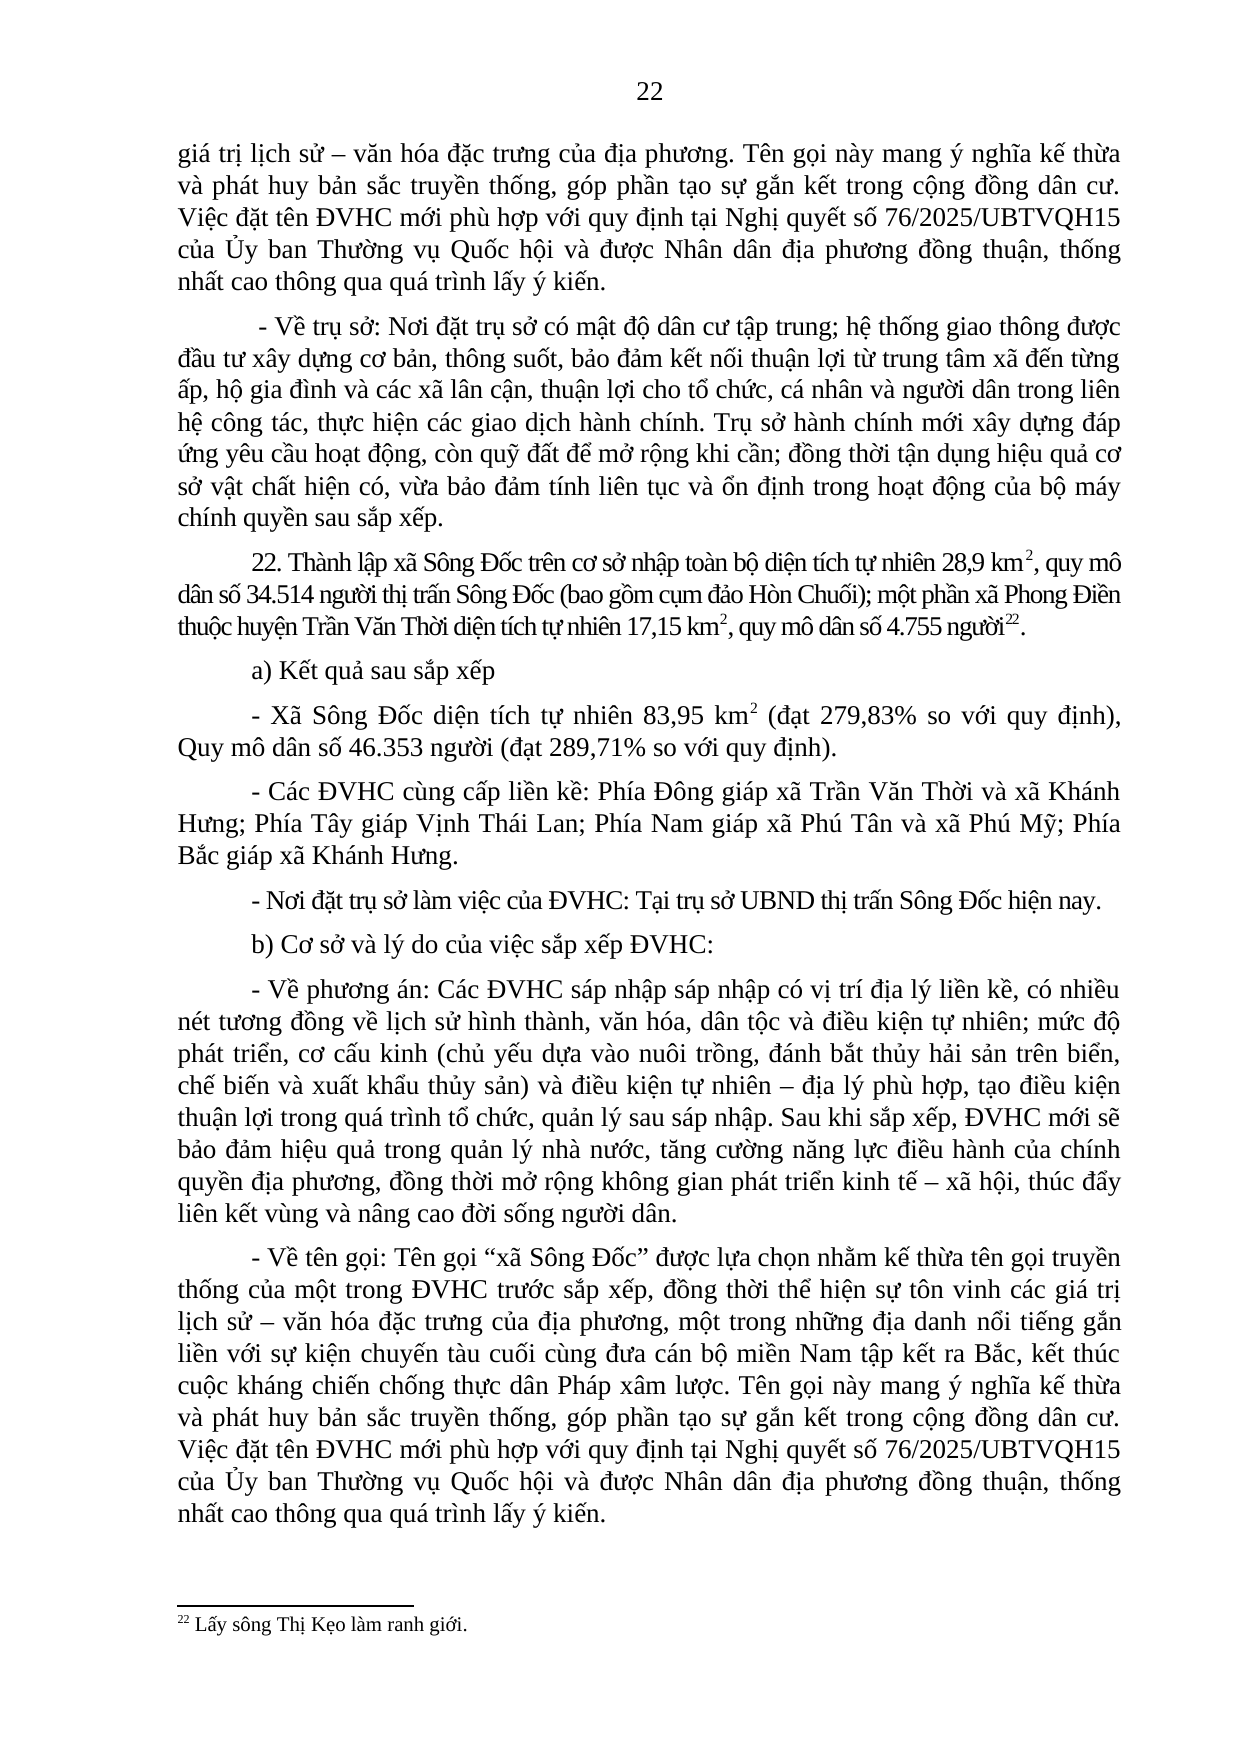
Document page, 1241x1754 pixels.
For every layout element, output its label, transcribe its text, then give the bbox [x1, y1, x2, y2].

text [177, 137, 1122, 296]
text - Về tên gọi: Tên gọi “xã Sông Đốc” được lựa chọn nhằm kế thừa tên gọi truyền thống của một trong ĐVHC trước sắp xếp, đồng thời thể hiện sự tôn vinh các giá trị lịch sử – văn hóa đặc trưng của địa phương, một trong những địa danh nổi tiếng gắn liền với sự kiện chuyến tàu cuối cùng đưa cán bộ miền Nam tập kết ra Bắc, kết thúc cuộc kháng chiến chống thực dân Pháp xâm lược. Tên gọi này mang ý nghĩa kế thừa và phát huy bản sắc truyền thống, góp phần tạo sự gắn kết trong cộng đồng dân cư. Việc đặt tên ĐVHC mới phù hợp với quy định tại Nghị quyết số 76/2025/UBTVQH15 của Ủy ban Thường vụ Quốc hội và được Nhân dân địa phương đồng thuận, thống nhất cao thông qua quá trình lấy ý kiến. [177, 1241, 1122, 1528]
text - Về trụ sở: Nơi đặt trụ sở có mật độ dân cư tập trung; hệ thống giao thông được đầu tư xây dựng cơ bản, thông suốt, bảo đảm kết nối thuận lợi từ trung tâm xã đến từng ấp, hộ gia đình và các xã lân cận, thuận lợi cho tổ chức, cá nhân và người dân trong liên hệ công tác, thực hiện các giao dịch hành chính. Trụ sở hành chính mới xây dựng đáp ứng yêu cầu hoạt động, còn quỹ đất để mở rộng khi cần; đồng thời tận dụng hiệu quả cơ sở vật chất hiện có, vừa bảo đảm tính liên tục và ổn định trong hoạt động của bộ máy chính quyền sau sắp xếp. [177, 310, 1122, 533]
text - Nơi đặt trụ sở làm việc của ĐVHC: Tại trụ sở UBND thị trấn Sông Đốc hiện nay. [177, 884, 1122, 915]
text 22. Thành lập xã Sông Đốc trên cơ sở nhập toàn bộ diện tích tự nhiên 28,9 km2, quy mô dân số 34.514 người thị trấn Sông Đốc (bao gồm cụm đảo Hòn Chuối); một phần xã Phong Điền thuộc huyện Trần Văn Thời diện tích tự nhiên 17,15 km2, quy mô dân số 4.755 người. [177, 546, 1122, 641]
text a) Kết quả sau sắp xếp [177, 654, 1122, 686]
text - Xã Sông Đốc diện tích tự nhiên 83,95 km2 (đạt 279,83% so với quy định), Quy mô dân số 46.353 người (đạt 289,71% so với quy định). [177, 699, 1122, 762]
text - Các ĐVHC cùng cấp liền kề: Phía Đông giáp xã Trần Văn Thời và xã Khánh Hưng; Phía Tây giáp Vịnh Thái Lan; Phía Nam giáp xã Phú Tân và xã Phú Mỹ; Phía Bắc giáp xã Khánh Hưng. [177, 775, 1122, 871]
text - Về phương án: Các ĐVHC sáp nhập sáp nhập có vị trí địa lý liền kề, có nhiều nét tương đồng về lịch sử hình thành, văn hóa, dân tộc và điều kiện tự nhiên; mức độ phát triển, cơ cấu kinh (chủ yếu dựa vào nuôi trồng, đánh bắt thủy hải sản trên biển, chế biến và xuất khẩu thủy sản) và điều kiện tự nhiên – địa lý phù hợp, tạo điều kiện thuận lợi trong quá trình tổ chức, quản lý sau sáp nhập. Sau khi sắp xếp, ĐVHC mới sẽ bảo đảm hiệu quả trong quản lý nhà nước, tăng cường năng lực điều hành của chính quyền địa phương, đồng thời mở rộng không gian phát triển kinh tế – xã hội, thúc đẩy liên kết vùng và nâng cao đời sống người dân. [177, 973, 1122, 1228]
text b) Cơ sở và lý do của việc sắp xếp ĐVHC: [177, 928, 1122, 959]
